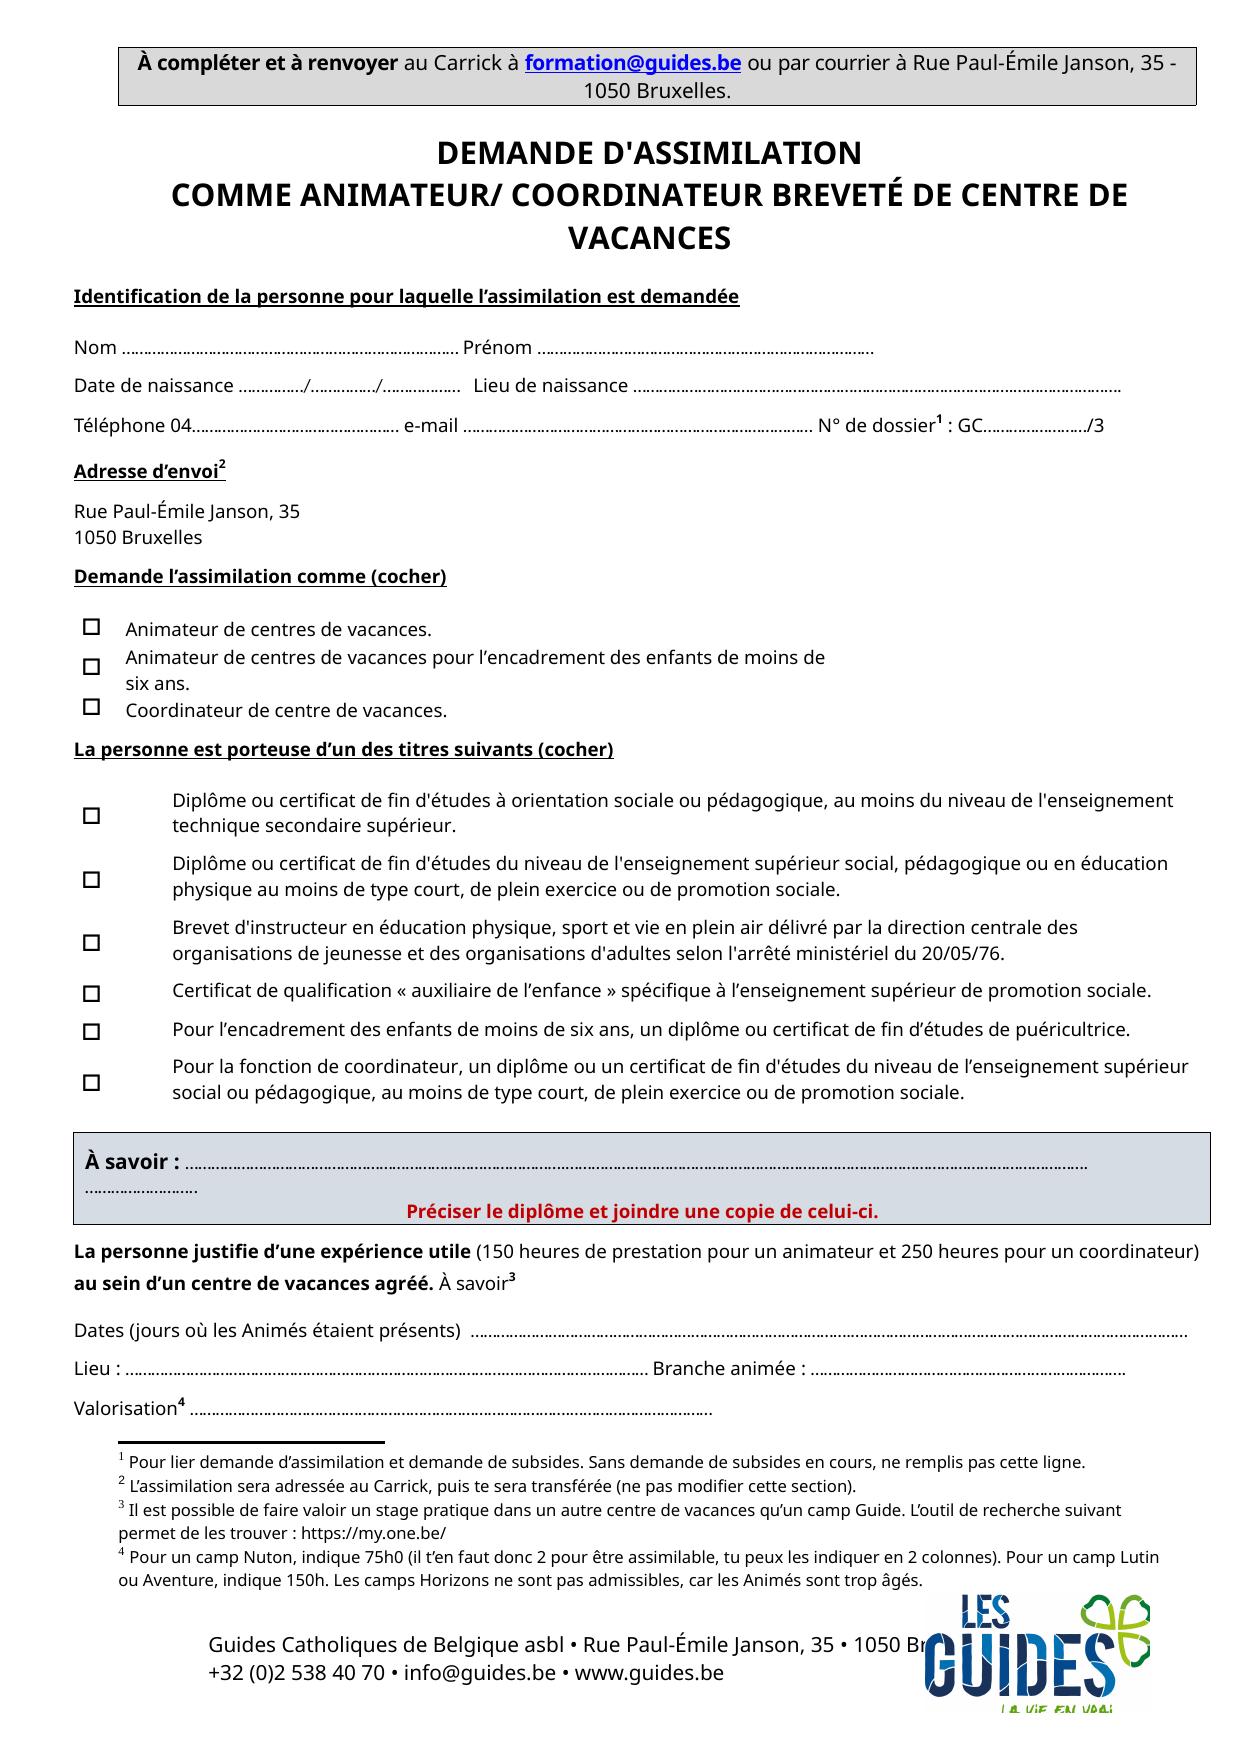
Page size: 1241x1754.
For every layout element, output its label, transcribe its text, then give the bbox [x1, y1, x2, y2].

text Rue Paul-Émile Janson, 35 [74, 498, 1181, 524]
text Lieu : …………………………………………………………………………….…………………………… Branche animée : ………………………………………………………………. [74, 1355, 1181, 1381]
table_header Diplôme ou certificat de fin d'études à orientation sociale ou pédagogique, au moins du niveau de l'enseignement technique secondaire supérieur. [165, 787, 1211, 851]
table_cell [74, 644, 118, 695]
table_header Animateur de centres de vacances. [118, 615, 856, 644]
table_header [74, 615, 118, 644]
text La personne justifie d’une expérience utile (150 heures de prestation pour un animateur et 250 heures pour un coordinateur) au sein d’un centre de vacances agréé. À savoir [74, 1239, 1226, 1297]
text Identification de la personne pour laquelle l’assimilation est demandée [74, 283, 1181, 309]
table_cell [74, 914, 165, 978]
table_cell Pour l’encadrement des enfants de moins de six ans, un diplôme ou certificat de fin d’études de puéricultrice. [165, 1016, 1211, 1054]
table_header [74, 787, 165, 851]
table_header À savoir : …………………………………………………………………………….………………………………………………………………………………………………………….…………………….. Préciser le diplôme et joindre une copie de celui-ci. [74, 1133, 1210, 1224]
table_cell [74, 978, 165, 1016]
text 1050 Bruxelles [74, 524, 1181, 549]
table_cell Animateur de centres de vacances pour l’encadrement des enfants de moins de six ans. [118, 644, 856, 695]
text Nom …………………………………………………………………… Prénom …………………………………………………………………… [74, 334, 1181, 359]
text Date de naissance ……………/……………/……………… Lieu de naissance …………………………………………………………………………….……………………. [74, 372, 1181, 398]
text La personne est porteuse d’un des titres suivants (cocher) [74, 736, 1181, 762]
table_cell Brevet d'instructeur en éducation physique, sport et vie en plein air délivré par la direction centrale des organisations de jeunesse et des organisations d'adultes selon l'arrêté ministériel du 20/05/76. [165, 914, 1211, 978]
text Téléphone 04………………………………………… e-mail ……………………………………………………………………… N° de dossier : GC……………………/3 [74, 410, 1181, 439]
table_cell [74, 1054, 165, 1117]
table_cell Diplôme ou certificat de fin d'études du niveau de l'enseignement supérieur social, pédagogique ou en éducation physique au moins de type court, de plein exercice ou de promotion sociale. [165, 851, 1211, 914]
text Demande l’assimilation comme (cocher) [74, 564, 1181, 589]
table_cell Pour la fonction de coordinateur, un diplôme ou un certificat de fin d'études du niveau de l’enseignement supérieur social ou pédagogique, au moins de type court, de plein exercice ou de promotion sociale. [165, 1054, 1211, 1117]
text COMME ANIMATEUR/ COORDINATEUR BREVETÉ DE CENTRE DE VACANCES [118, 173, 1181, 258]
table_cell [74, 695, 118, 725]
text Valorisation …………………………………………………………………………….…………………………… [74, 1393, 1181, 1421]
picture [925, 1594, 1150, 1713]
table_cell [74, 851, 165, 914]
text Adresse d’envoi [74, 456, 1181, 484]
text Dates (jours où les Animés étaient présents) …………………………………………………………………………….…………………………………………………………………… [74, 1317, 1226, 1342]
table_cell [74, 1016, 165, 1054]
text DEMANDE D'ASSIMILATION [118, 131, 1181, 173]
table_cell Coordinateur de centre de vacances. [118, 695, 856, 725]
table_cell Certificat de qualification « auxiliaire de l’enfance » spécifique à l’enseignement supérieur de promotion sociale. [165, 978, 1211, 1016]
